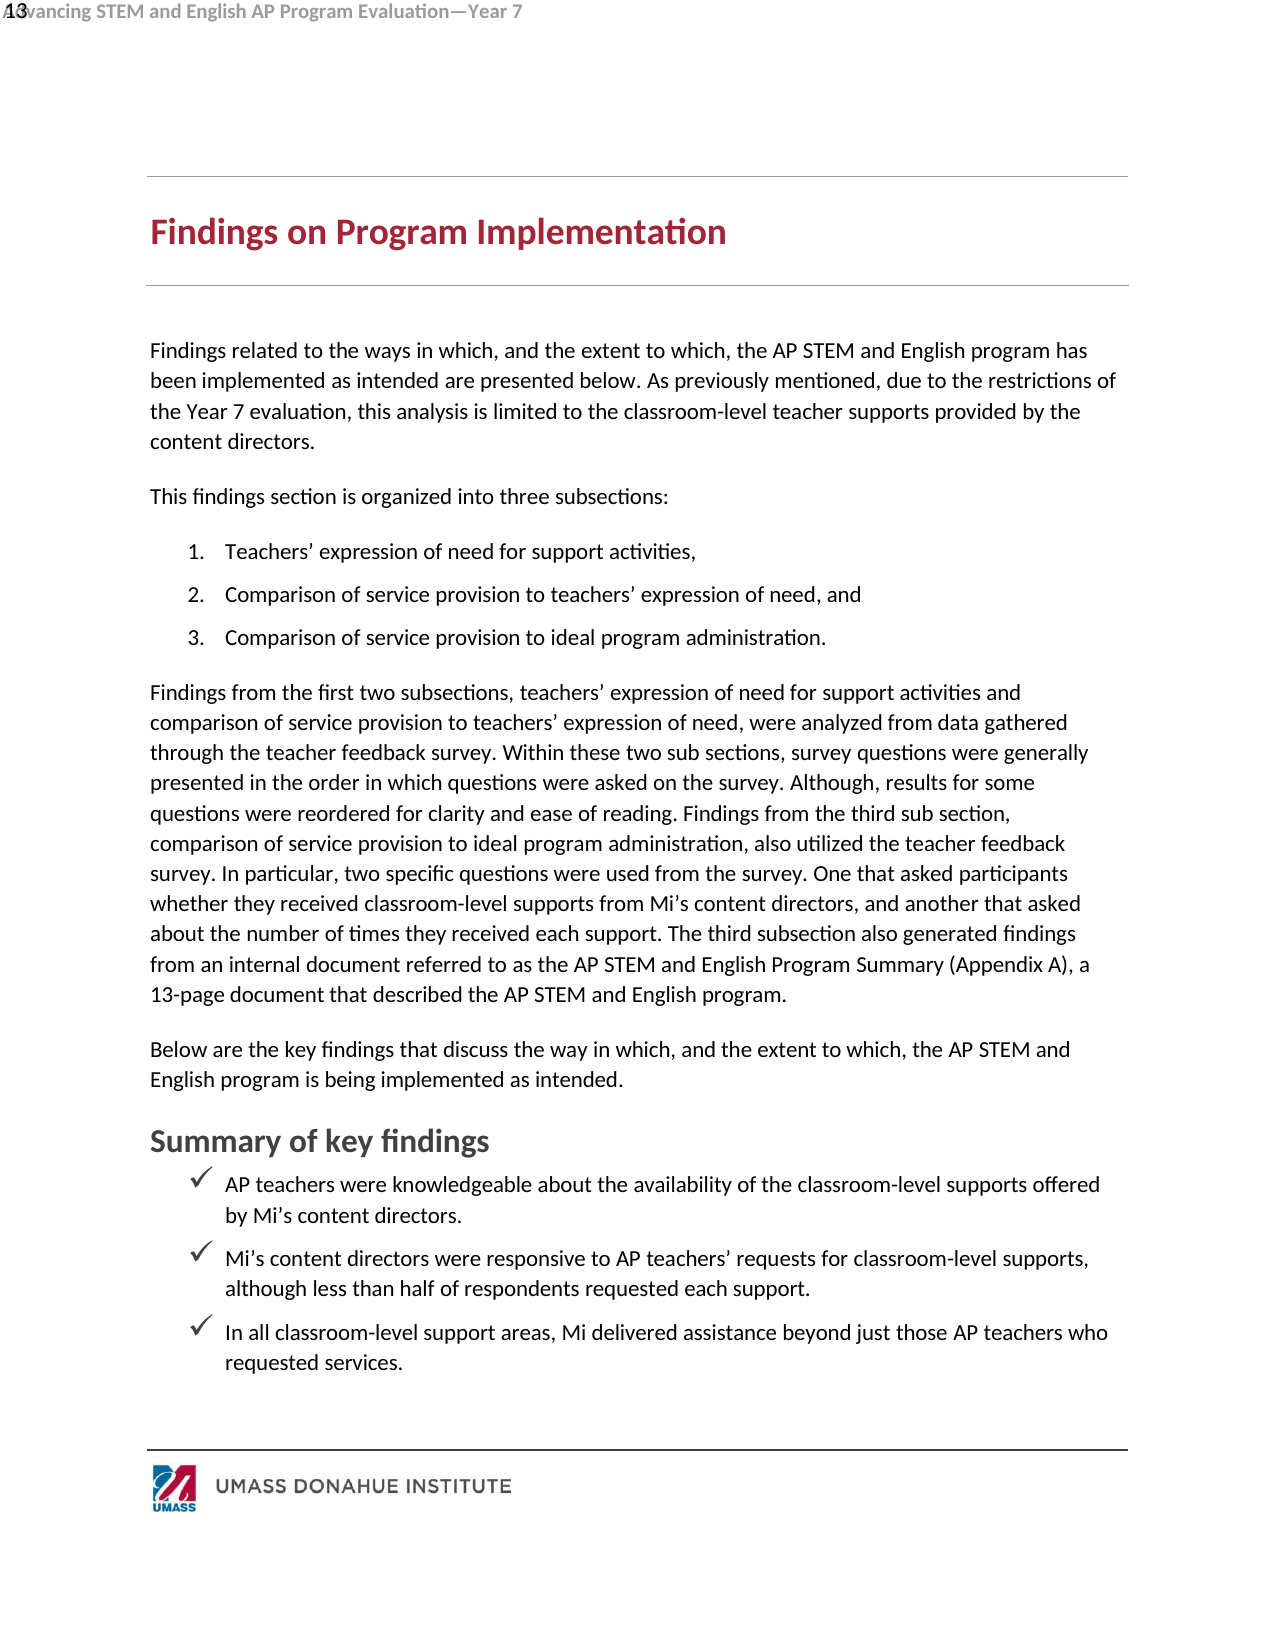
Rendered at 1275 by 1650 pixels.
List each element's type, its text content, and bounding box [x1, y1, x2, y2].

subtitle Summary of key findings [150, 1120, 1139, 1161]
list Teachers’ expression of need for support activities, [187, 537, 1139, 565]
list Comparison of service provision to teachers’ expression of need, and [187, 580, 1139, 608]
list In all classroom-level support areas, Mi delivered assistance beyond just those AP teachers who requested services. [187, 1317, 1112, 1376]
picture [150, 1462, 512, 1514]
text Findings related to the ways in which, and the extent to which, the AP STEM and English program has been implemented as intended are presented below. As previously mentioned, due to the restrictions of the Year 7 evaluation, this analysis is limited to the classroom-level teacher supports provided by the content directors. [150, 336, 1117, 455]
list Mi’s content directors were responsive to AP teachers’ requests for classroom-level supports, although less than half of respondents requested each support. [187, 1243, 1094, 1302]
list AP teachers were knowledgeable about the availability of the classroom-level supports offered by Mi’s content directors. [187, 1169, 1106, 1229]
subtitle Findings on Program Implementation [150, 208, 1139, 254]
text Findings from the first two subsections, teachers’ expression of need for support activities and comparison of service provision to teachers’ expression of need, were analyzed from data gathered through the teacher feedback survey. Within these two sub sections, survey questions were generally presented in the order in which questions were asked on the survey. Although, results for some questions were reordered for clarity and ease of reading. Findings from the third sub section, comparison of service provision to ideal program administration, also utilized the teacher feedback survey. In particular, two specific questions were used from the survey. One that asked participants whether they received classroom-level supports from Mi’s content directors, and another that asked about the number of times they received each support. The third subsection also generated findings from an internal document referred to as the AP STEM and English Program Summary (Appendix A), a 13-page document that described the AP STEM and English program. [150, 678, 1094, 1008]
text This findings section is organized into three subsections: [150, 482, 1139, 510]
list Comparison of service provision to ideal program administration. [187, 623, 1139, 651]
text Below are the key findings that discuss the way in which, and the extent to which, the AP STEM and English program is being implemented as intended. [150, 1035, 1117, 1093]
